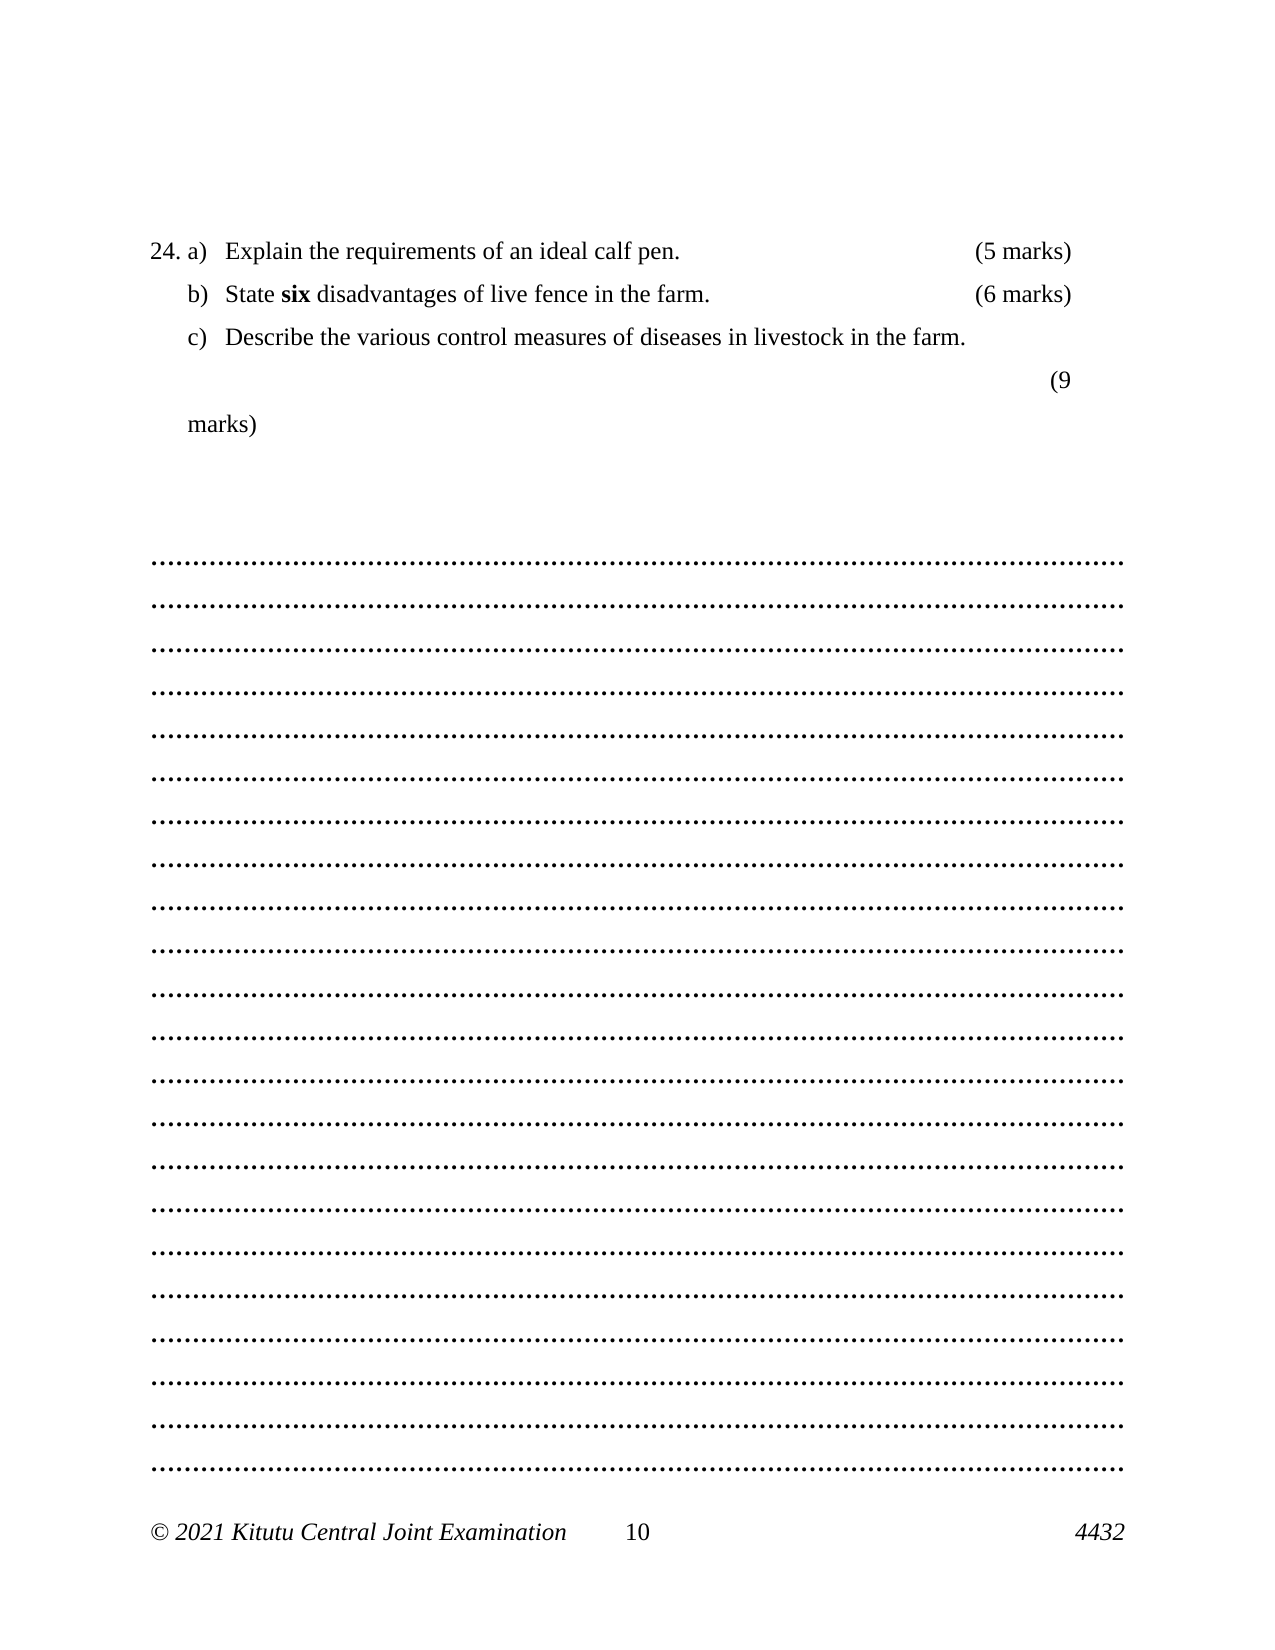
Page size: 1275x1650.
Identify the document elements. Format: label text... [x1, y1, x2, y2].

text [150, 542, 1125, 1477]
text 24. a) Explain the requirements of an ideal calf pen. (5 marks) [150, 236, 1125, 265]
text c) Describe the various control measures of diseases in livestock in the farm. (9 marks) [187, 322, 1125, 437]
text b) State six disadvantages of live fence in the farm. (6 marks) [187, 279, 1125, 308]
